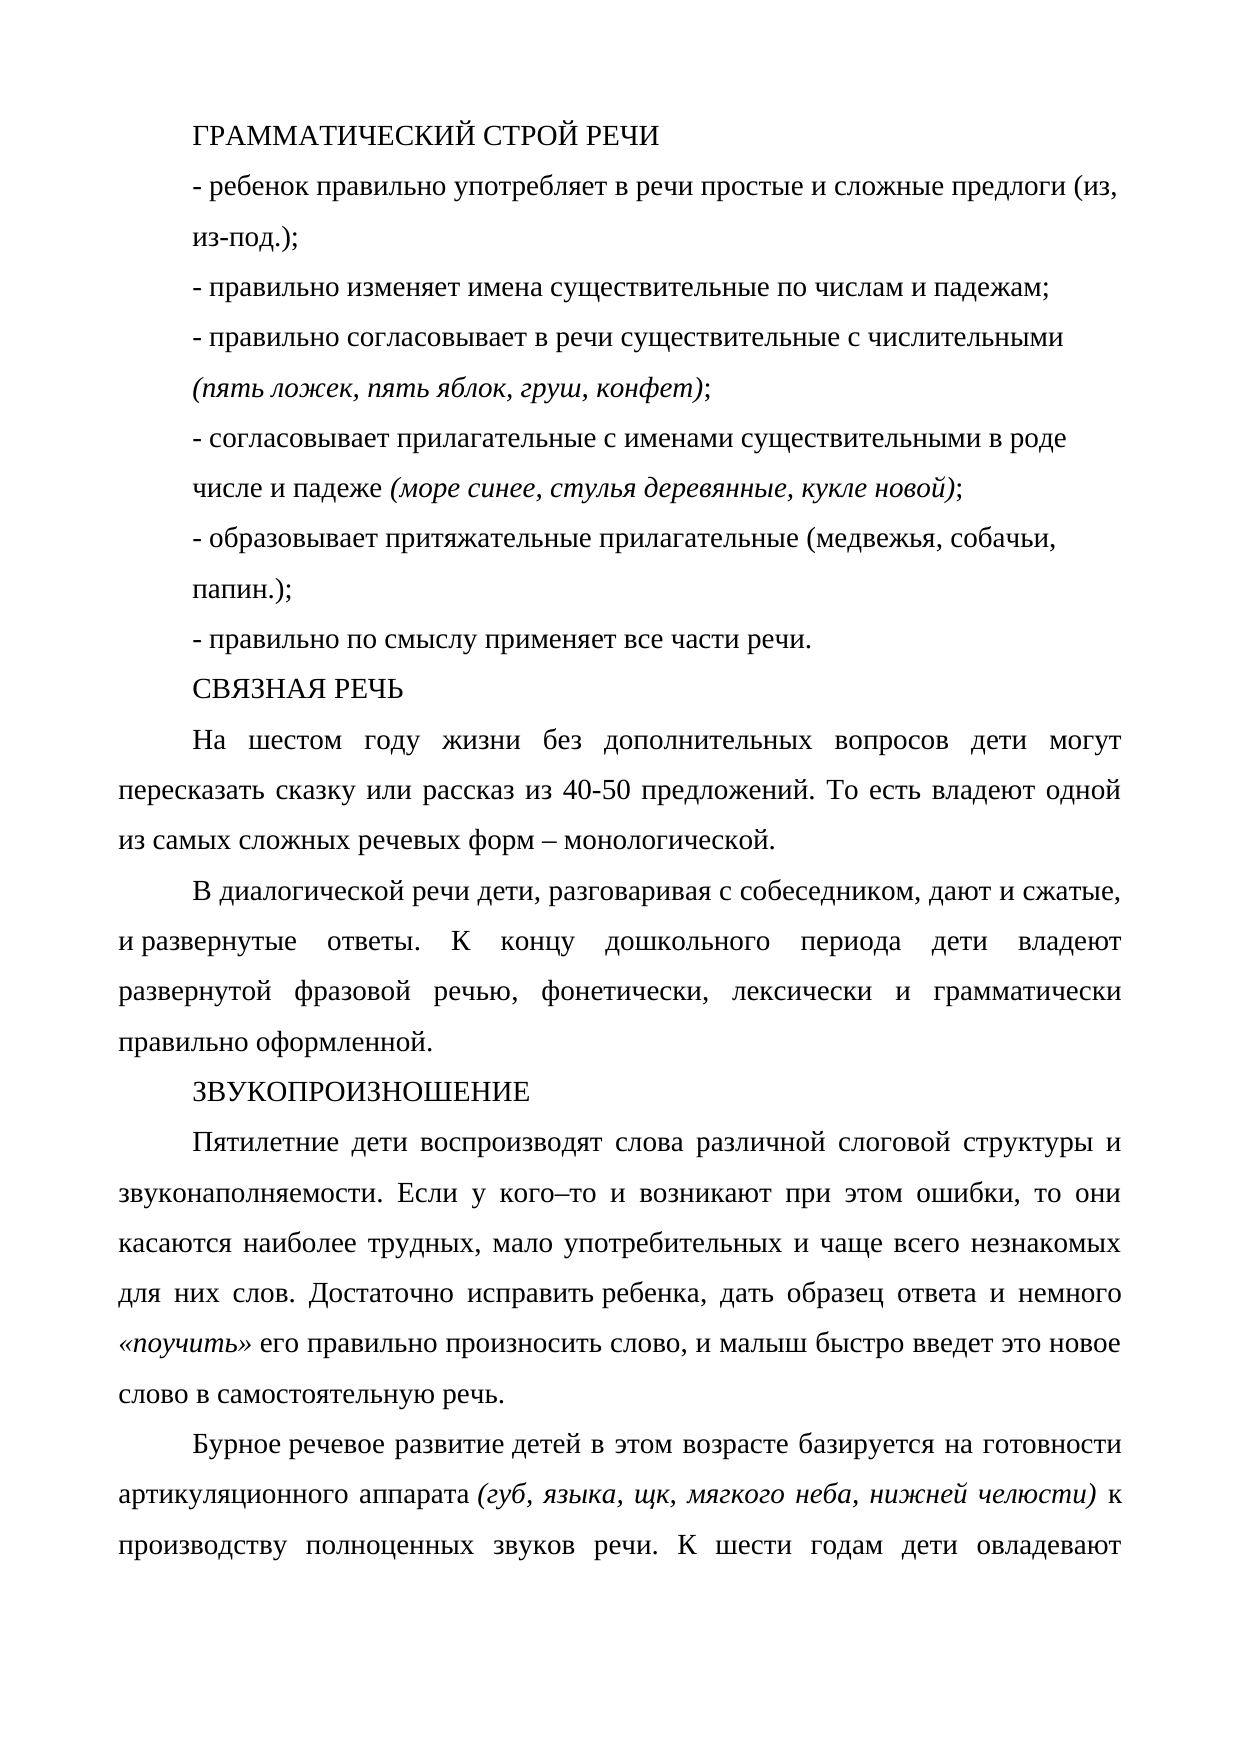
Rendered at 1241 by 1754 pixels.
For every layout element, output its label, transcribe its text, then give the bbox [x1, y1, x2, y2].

text - правильно по смыслу применяет все части речи. [118, 621, 1122, 655]
text числе и падеже (море синее, стулья деревянные, кукле новой); [118, 470, 1122, 504]
text СВЯЗНАЯ РЕЧЬ [118, 672, 1122, 705]
text из-под.); [118, 219, 1122, 252]
text ГРАММАТИЧЕСКИЙ СТРОЙ РЕЧИ [118, 118, 1122, 152]
text ЗВУКОПРОИЗНОШЕНИЕ [118, 1074, 1122, 1108]
text - правильно изменяет имена существительные по числам и падежам; [118, 269, 1122, 303]
text папин.); [118, 571, 1122, 604]
text - ребенок правильно употребляет в речи простые и сложные предлоги (из, [118, 168, 1122, 202]
text - образовывает притяжательные прилагательные (медвежья, собачьи, [118, 521, 1122, 554]
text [118, 1426, 1122, 1560]
text В диалогической речи дети, разговаривая с собеседником, дают и сжатые, и развернутые ответы. К концу дошкольного периода дети владеют развернутой фразовой речью, фонетически, лексически и грамматически правильно оформленной. [118, 873, 1122, 1057]
text - согласовывает прилагательные с именами существительными в роде [118, 420, 1122, 453]
text - правильно согласовывает в речи существительные с числительными [118, 319, 1122, 353]
text Пятилетние дети воспроизводят слова различной слоговой структуры и звуконаполняемости. Если у кого–то и возникают при этом ошибки, то они касаются наиболее трудных, мало употребительных и чаще всего незнакомых для них слов. Достаточно исправить ребенка, дать образец ответа и немного «поучить» его правильно произносить слово, и малыш быстро введет это новое слово в самостоятельную речь. [118, 1124, 1122, 1409]
text (пять ложек, пять яблок, груш, конфет); [118, 370, 1122, 403]
text На шестом году жизни без дополнительных вопросов дети могут пересказать сказку или рассказ из 40-50 предложений. То есть владеют одной из самых сложных речевых форм – монологической. [118, 722, 1122, 856]
